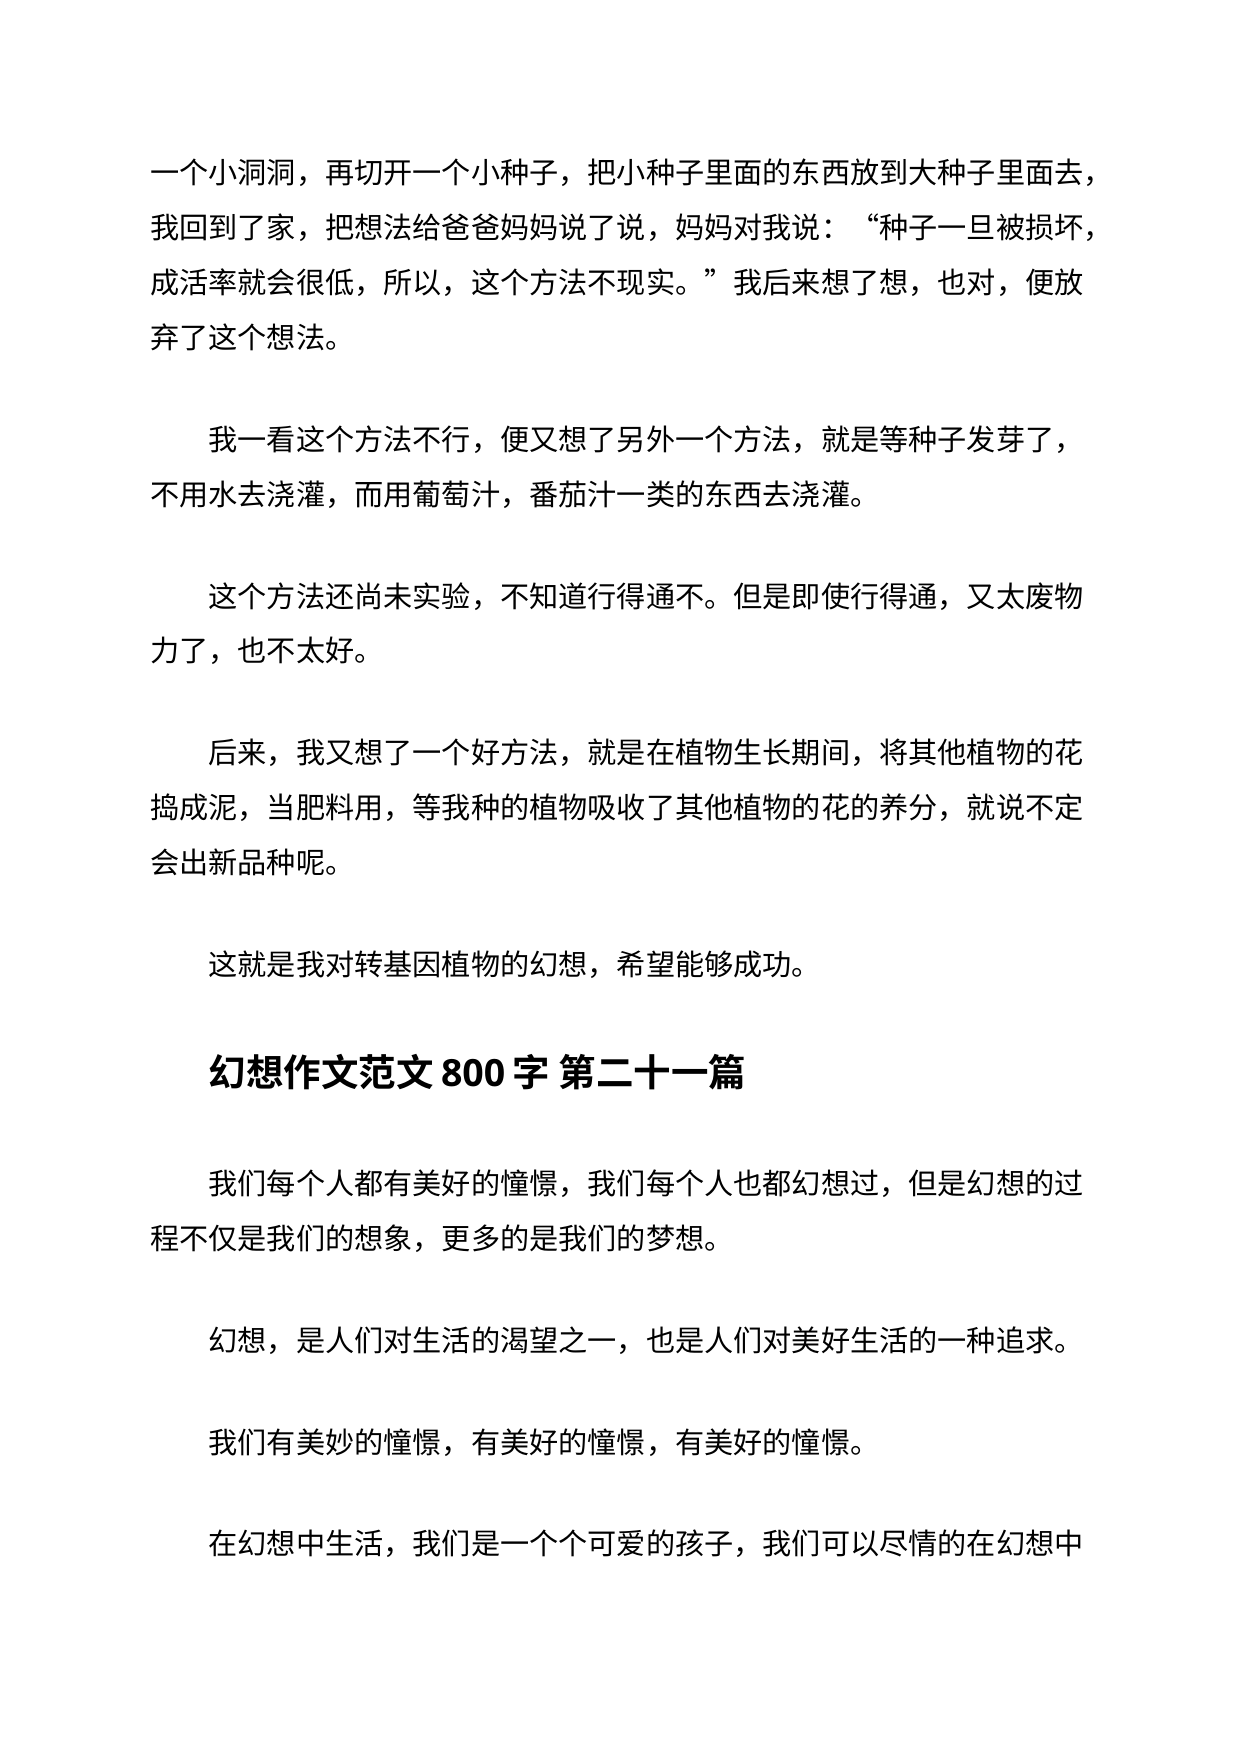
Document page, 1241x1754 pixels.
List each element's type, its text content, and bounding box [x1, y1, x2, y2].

text 我们有美妙的憧憬，有美好的憧憬，有美好的憧憬。 [150, 1419, 1090, 1461]
text 后来，我又想了一个好方法，就是在植物生长期间，将其他植物的花捣成泥，当肥料用，等我种的植物吸收了其他植物的花的养分，就说不定会出新品种呢。 [150, 730, 1090, 882]
text 幻想作文范文800字 第二十一篇 [150, 1043, 1090, 1098]
text 幻想，是人们对生活的渴望之一，也是人们对美好生活的一种追求。 [150, 1317, 1090, 1360]
text 我一看这个方法不行，便又想了另外一个方法，就是等种子发芽了，不用水去浇灌，而用葡萄汁，番茄汁一类的东西去浇灌。 [150, 416, 1090, 514]
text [150, 1521, 1090, 1563]
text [150, 150, 1090, 357]
text 这就是我对转基因植物的幻想，希望能够成功。 [150, 941, 1090, 984]
text 这个方法还尚未实验，不知道行得通不。但是即使行得通，又太废物力了，也不太好。 [150, 573, 1090, 670]
text 我们每个人都有美好的憧憬，我们每个人也都幻想过，但是幻想的过程不仅是我们的想象，更多的是我们的梦想。 [150, 1161, 1090, 1258]
